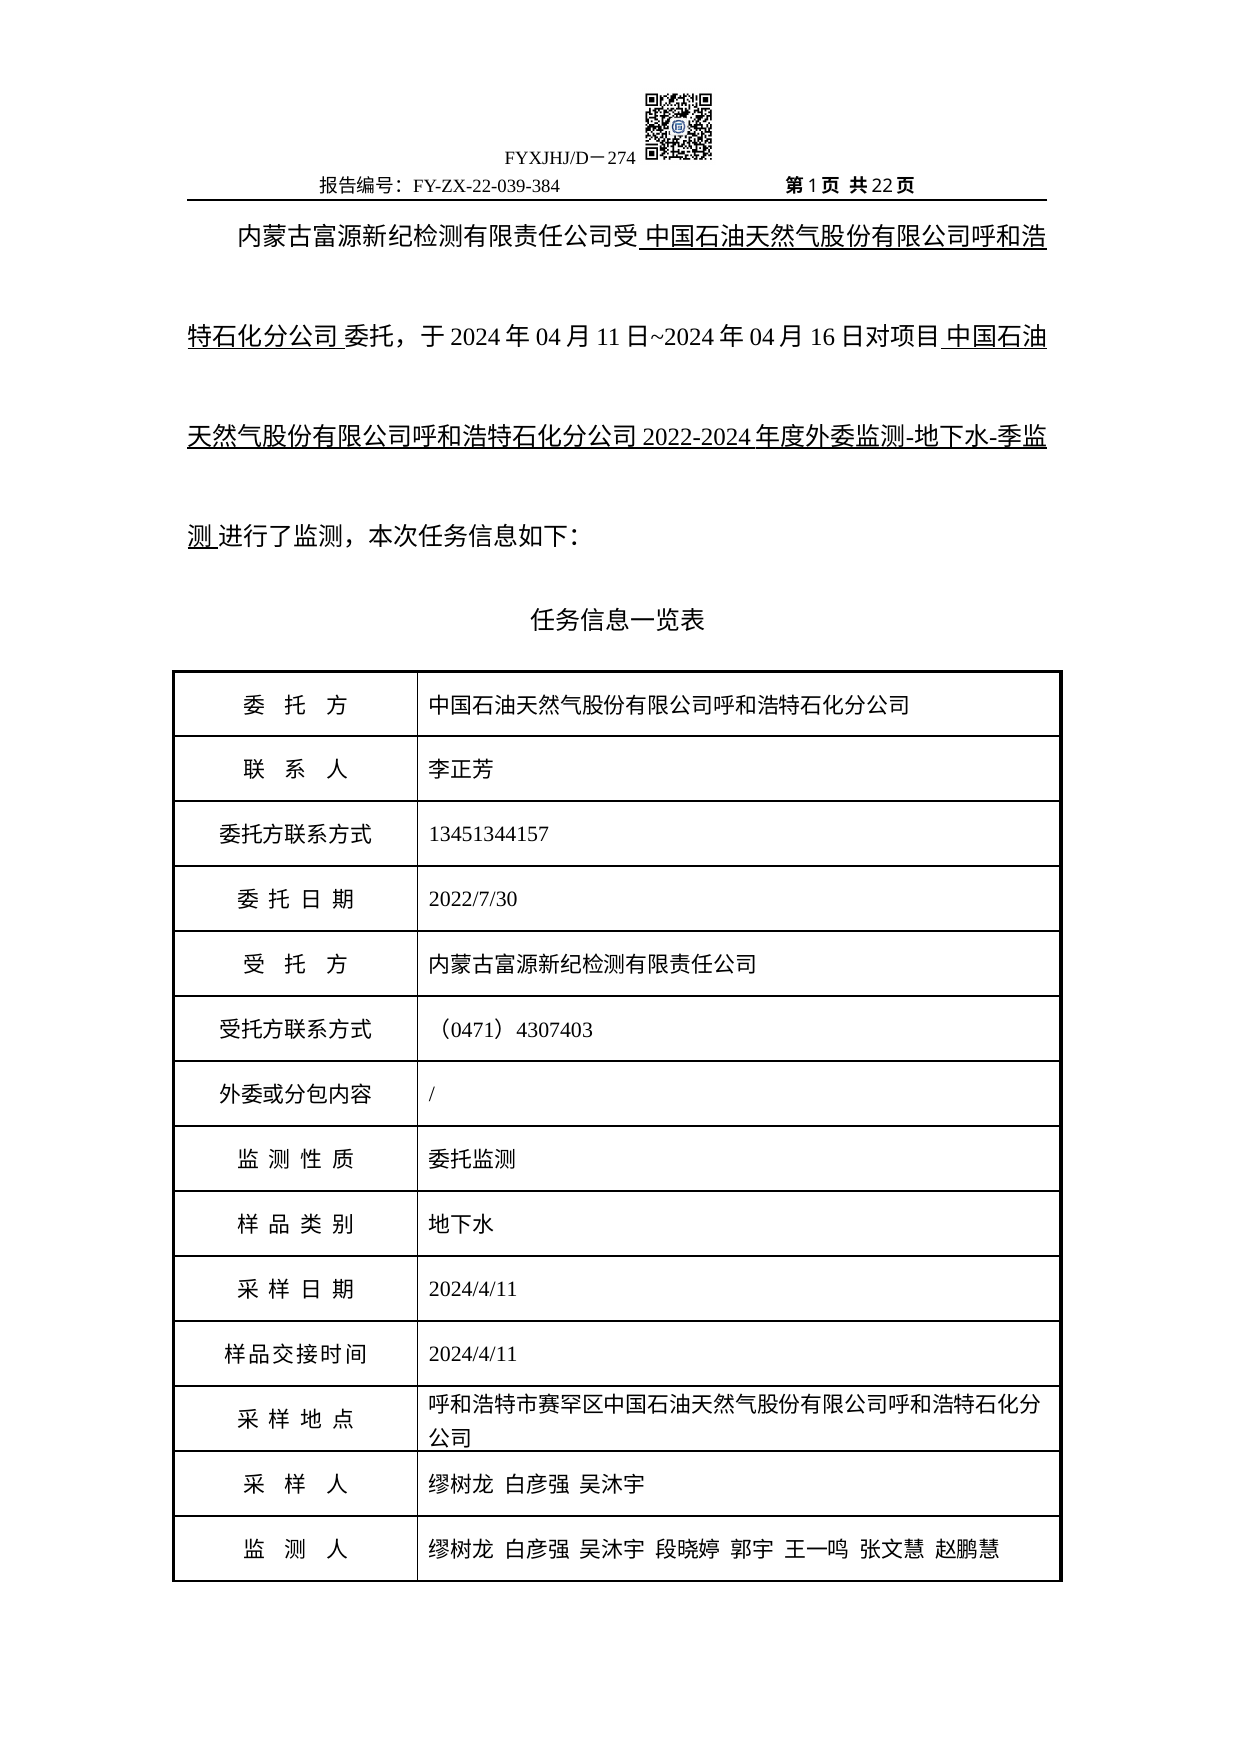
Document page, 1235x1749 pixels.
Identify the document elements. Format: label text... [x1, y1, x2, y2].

table_cell 委托方联系方式 [175, 802, 417, 865]
table_cell 地下水 [418, 1192, 1059, 1255]
table_cell 委 托 日 期 [175, 867, 417, 930]
table_header 委 托 方 [175, 673, 417, 735]
table_cell / [418, 1062, 1059, 1125]
table_cell 监 测 人 [175, 1517, 417, 1580]
table_cell 内蒙古富源新纪检测有限责任公司 [418, 932, 1059, 995]
table_cell 样 品 类 别 [175, 1192, 417, 1255]
table_cell 缪树龙 白彦强 吴沐宇 段晓婷 郭宇 王一鸣 张文慧 赵鹏慧 [418, 1517, 1059, 1580]
table_cell 外委或分包内容 [175, 1062, 417, 1125]
table_cell 采 样 地 点 [175, 1387, 417, 1450]
table_cell 2024/4/11 [418, 1257, 1059, 1320]
table_cell 委托监测 [418, 1127, 1059, 1190]
table_cell 联 系 人 [175, 737, 417, 800]
text 内蒙古富源新纪检测有限责任公司受 中国石油天然气股份有限公司呼和浩特石化分公司 委托，于2024年04月11日~2024年04月16日对项目 中国石油天然气股份有限公司呼和浩特石化分公司2022-2024年度外委监测-地下水-季监测 进行了监测，本次任务信息如下： [187, 202, 1047, 447]
table_cell 缪树龙 白彦强 吴沐宇 [418, 1452, 1059, 1515]
table_header 中国石油天然气股份有限公司呼和浩特石化分公司 [418, 673, 1059, 735]
table_cell 采 样 日 期 [175, 1257, 417, 1320]
table_cell 受托方联系方式 [175, 997, 417, 1060]
table_cell 13451344157 [418, 802, 1059, 865]
table_cell 李正芳 [418, 737, 1059, 800]
table_cell （0471）4307403 [418, 997, 1059, 1060]
table_cell 受 托 方 [175, 932, 417, 995]
table_cell 2024/4/11 [418, 1322, 1059, 1385]
table_cell 2022/7/30 [418, 867, 1059, 930]
text 内蒙古富源新纪检测有限责任公司受 中国石油天然气股份有限公司呼和浩特石化分公司 委托，于2024年04月11日~2024年04月16日对项目 中国石油天然气股份有限公司呼和浩特石化分公司2022-2024年度外委监测-地下水-季监测 进行了监测，本次任务信息如下： [187, 449, 1047, 567]
picture [640, 88, 717, 165]
table_cell 呼和浩特市赛罕区中国石油天然气股份有限公司呼和浩特石化分公司 [418, 1387, 1059, 1450]
table_cell 监 测 性 质 [175, 1127, 417, 1190]
table_cell 样品交接时间 [175, 1322, 417, 1385]
text 任务信息一览表 [187, 585, 1047, 652]
table_cell 采 样 人 [175, 1452, 417, 1515]
